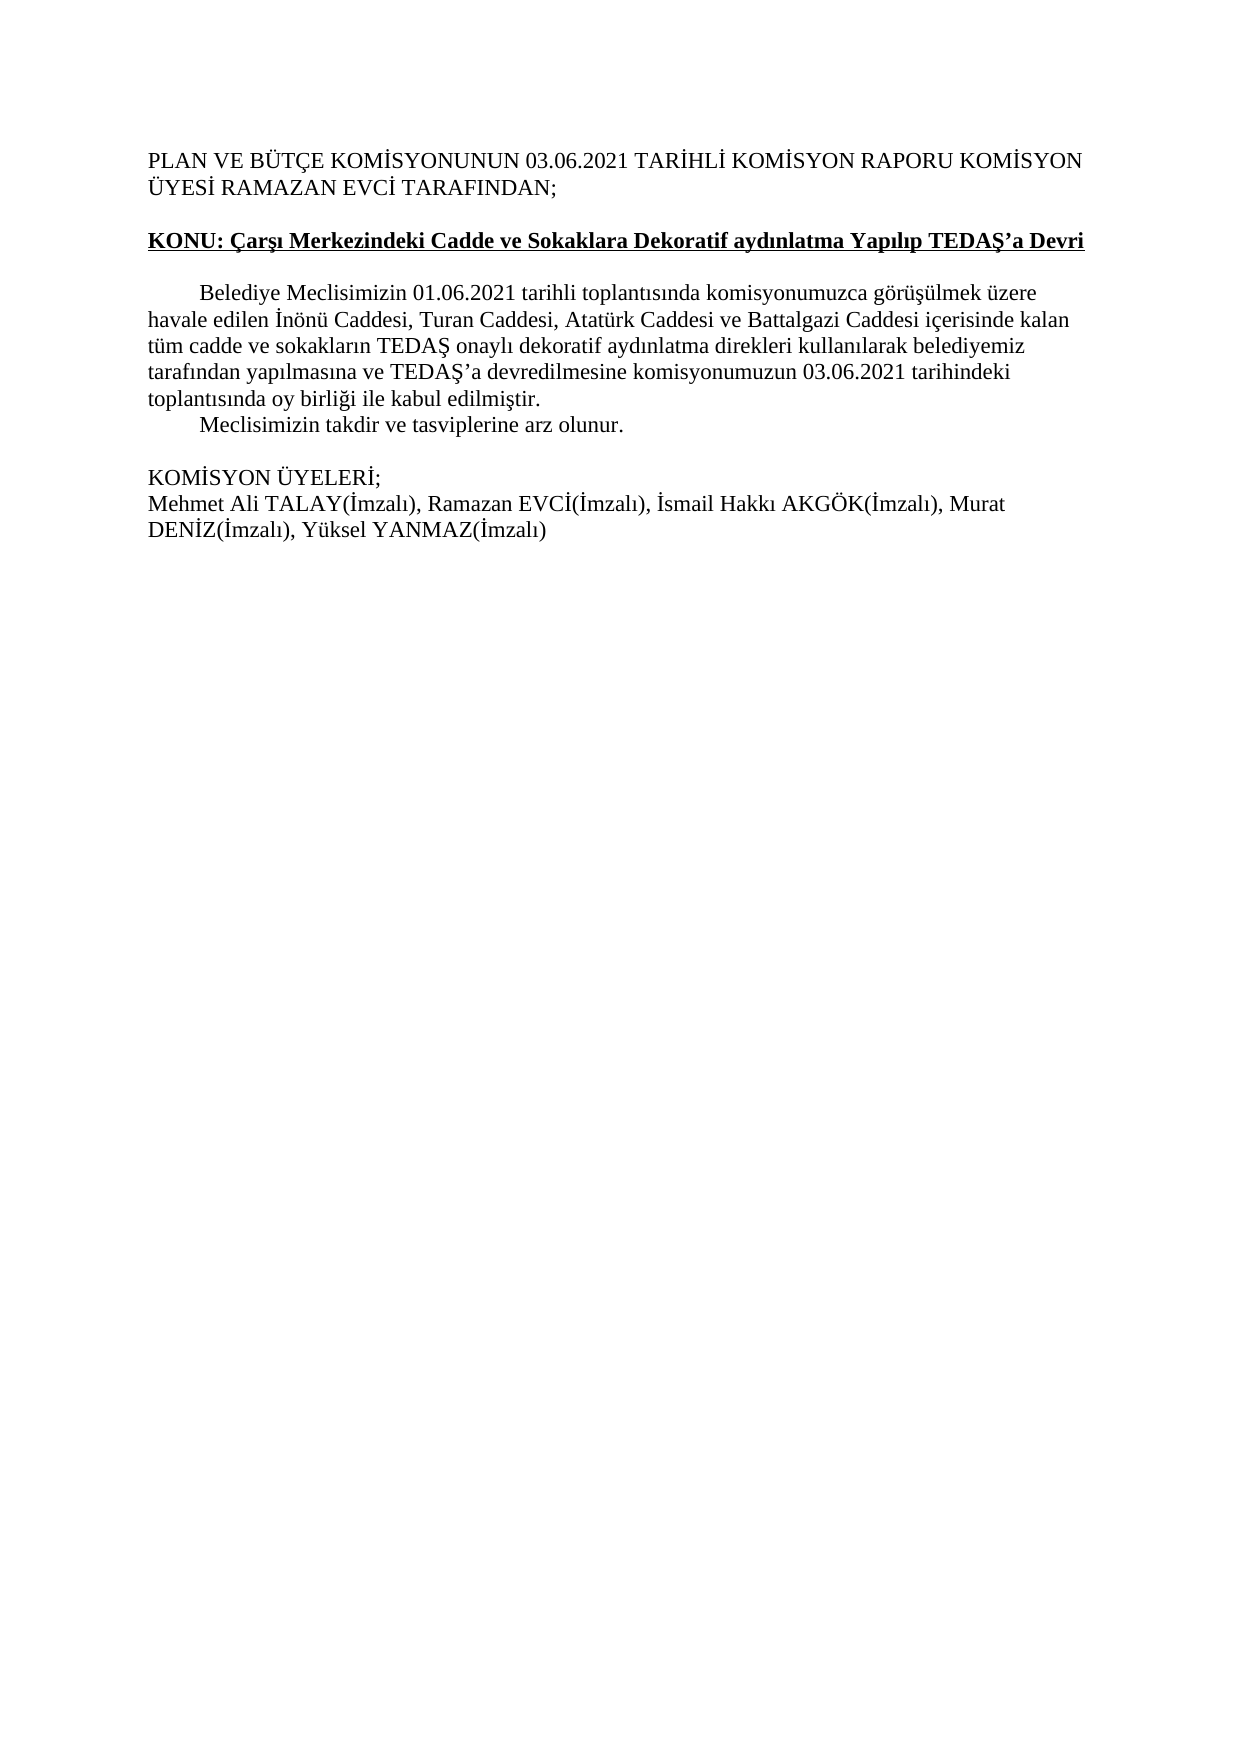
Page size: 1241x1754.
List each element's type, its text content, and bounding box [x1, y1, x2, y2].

text KONU: Çarşı Merkezindeki Cadde ve Sokaklara Dekoratif aydınlatma Yapılıp TEDAŞ’a Devri Belediye Meclisimizin 01.06.2021 tarihli toplantısında komisyonumuzca görüşülmek üzere havale edilen İnönü Caddesi, Turan Caddesi, Atatürk Caddesi ve Battalgazi Caddesi içerisinde kalan tüm cadde ve sokakların TEDAŞ onaylı dekoratif aydınlatma direkleri kullanılarak belediyemiz tarafından yapılmasına ve TEDAŞ’a devredilmesine komisyonumuzun 03.06.2021 tarihindeki toplantısında oy birliği ile kabul edilmiştir. Meclisimizin takdir ve tasviplerine arz olunur. [148, 227, 1093, 437]
text KOMİSYON ÜYELERİ; Mehmet Ali TALAY(İmzalı), Ramazan EVCİ(İmzalı), İsmail Hakkı AKGÖK(İmzalı), Murat DENİZ(İmzalı), Yüksel YANMAZ(İmzalı) [148, 464, 1093, 572]
text PLAN VE BÜTÇE KOMİSYONUNUN 03.06.2021 TARİHLİ KOMİSYON RAPORU KOMİSYON ÜYESİ RAMAZAN EVCİ TARAFINDAN; [148, 148, 1093, 200]
